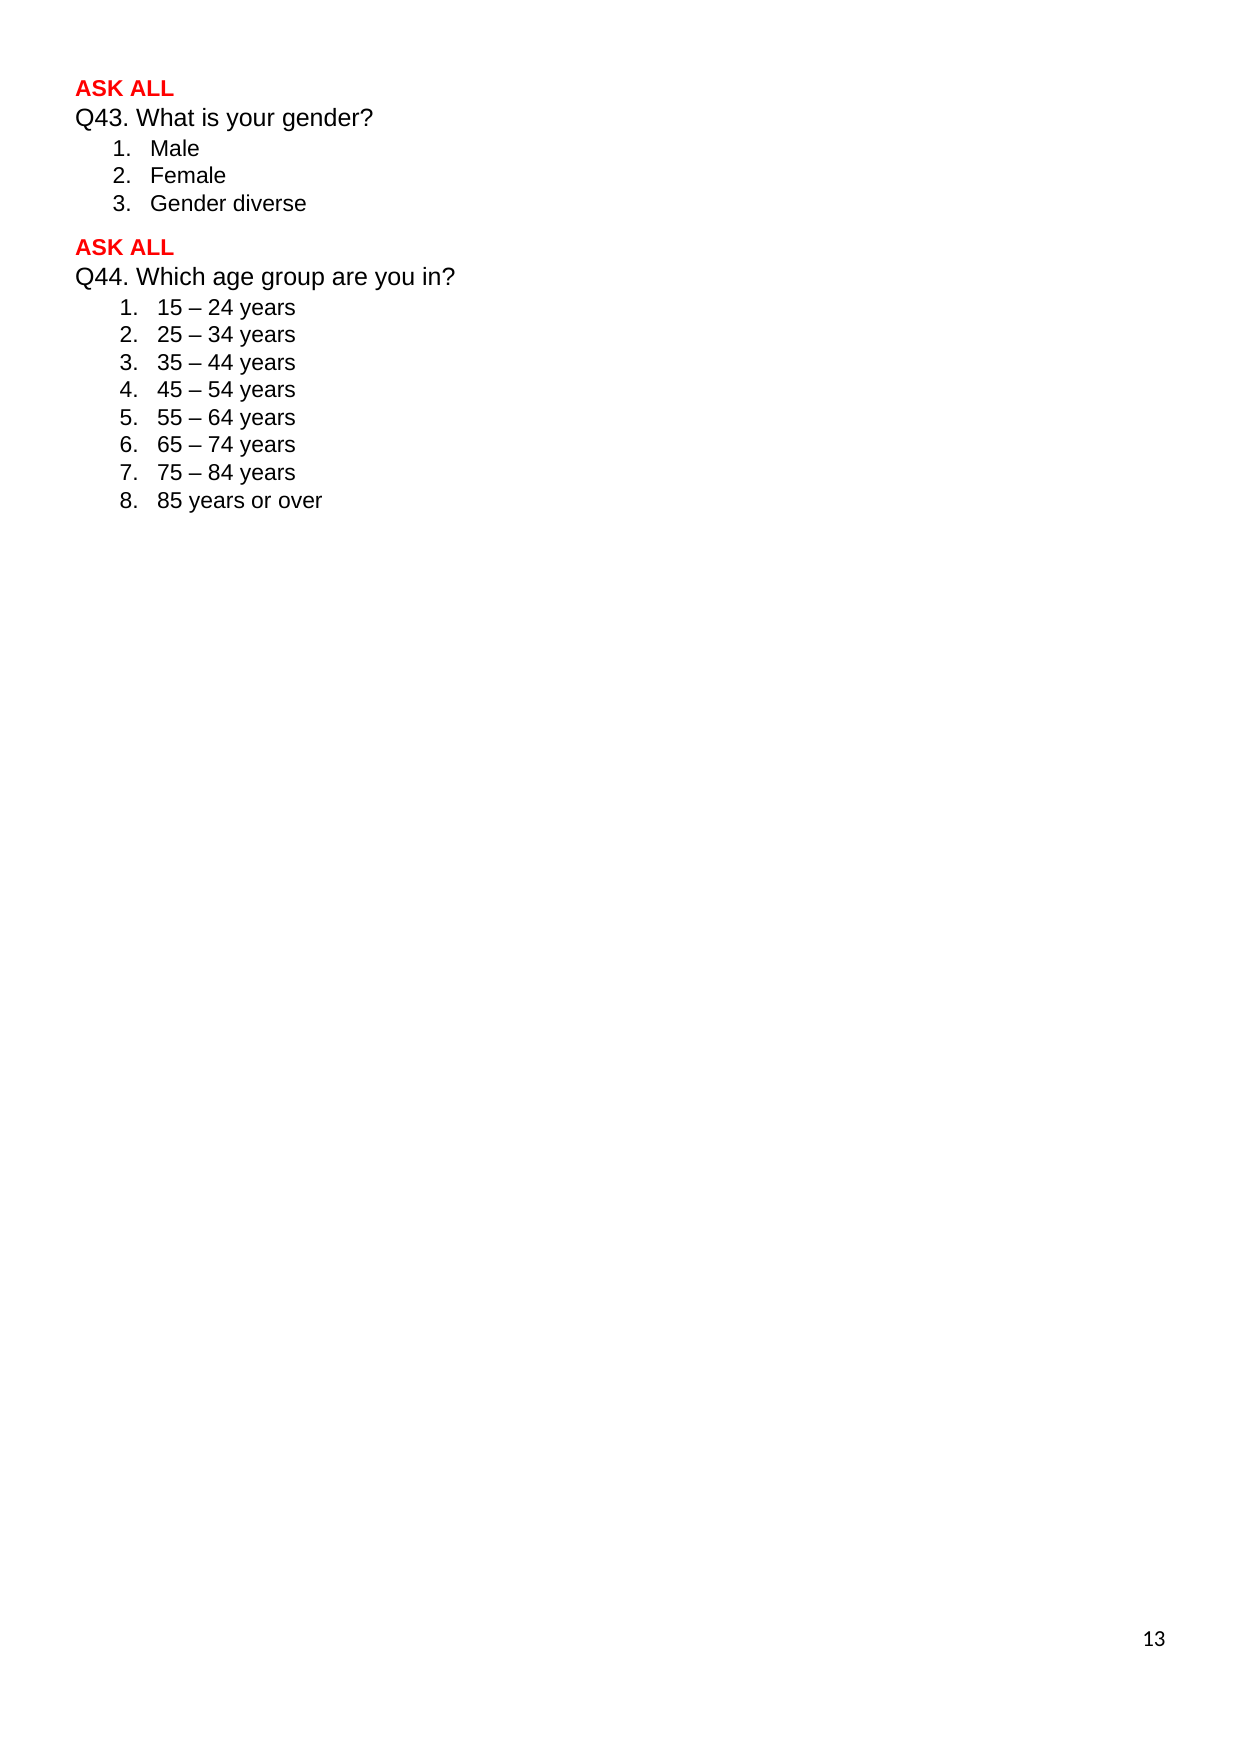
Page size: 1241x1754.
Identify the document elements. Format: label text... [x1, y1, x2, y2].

list 35 – 44 years [119, 349, 1165, 375]
text Q44. Which age group are you in? [75, 262, 1165, 291]
list 75 – 84 years [119, 459, 1165, 485]
list 25 – 34 years [119, 321, 1165, 347]
list Gender diverse [112, 190, 1165, 216]
list 45 – 54 years [119, 376, 1165, 403]
list 15 – 24 years [119, 293, 1165, 320]
list 85 years or over [119, 487, 1165, 513]
text Q43. What is your gender? [75, 103, 1165, 132]
text ASK ALL [75, 75, 1165, 101]
list 55 – 64 years [119, 404, 1165, 430]
list Female [112, 162, 1165, 188]
text ASK ALL [75, 234, 1165, 260]
list 65 – 74 years [119, 431, 1165, 458]
list Male [112, 134, 1165, 161]
